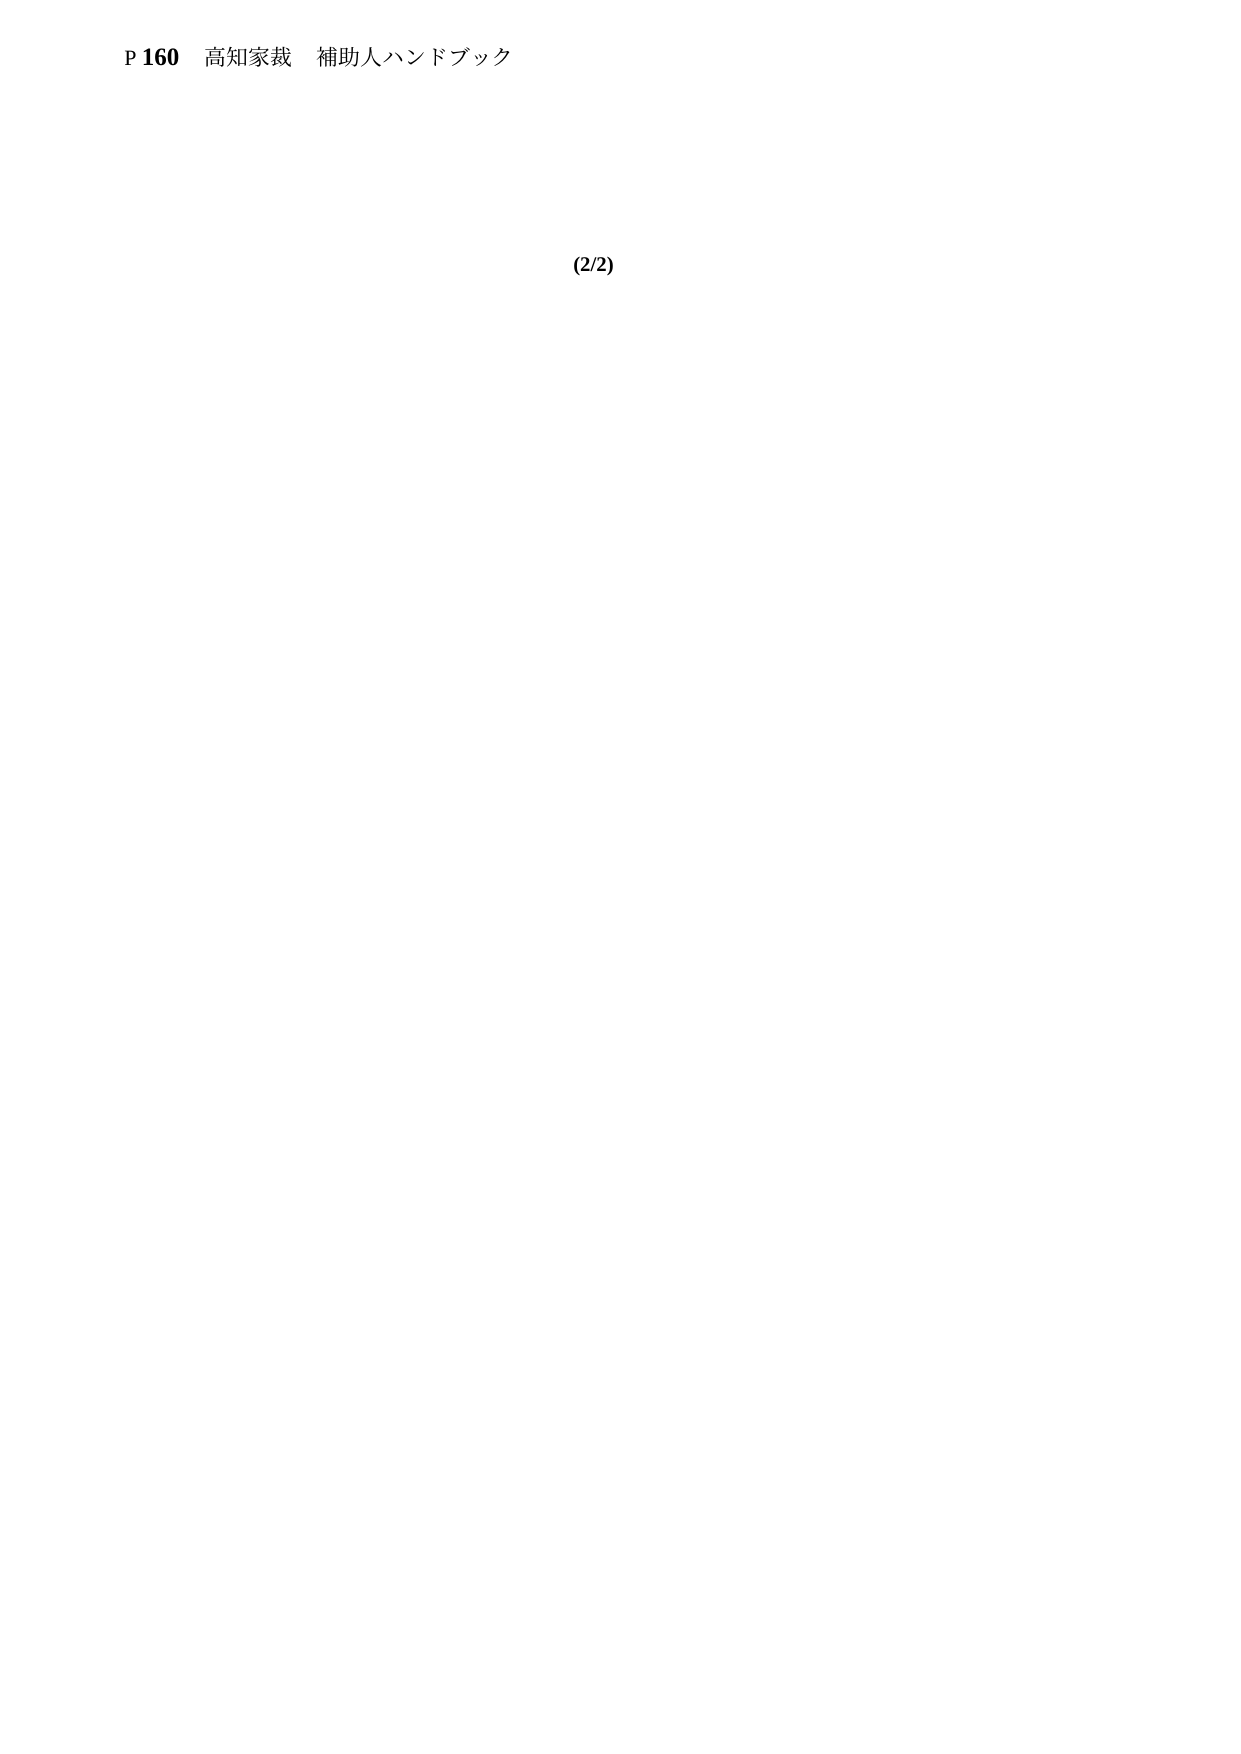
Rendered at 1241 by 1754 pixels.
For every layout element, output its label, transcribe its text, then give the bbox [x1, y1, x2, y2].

text (2/2) [127, 237, 1072, 290]
